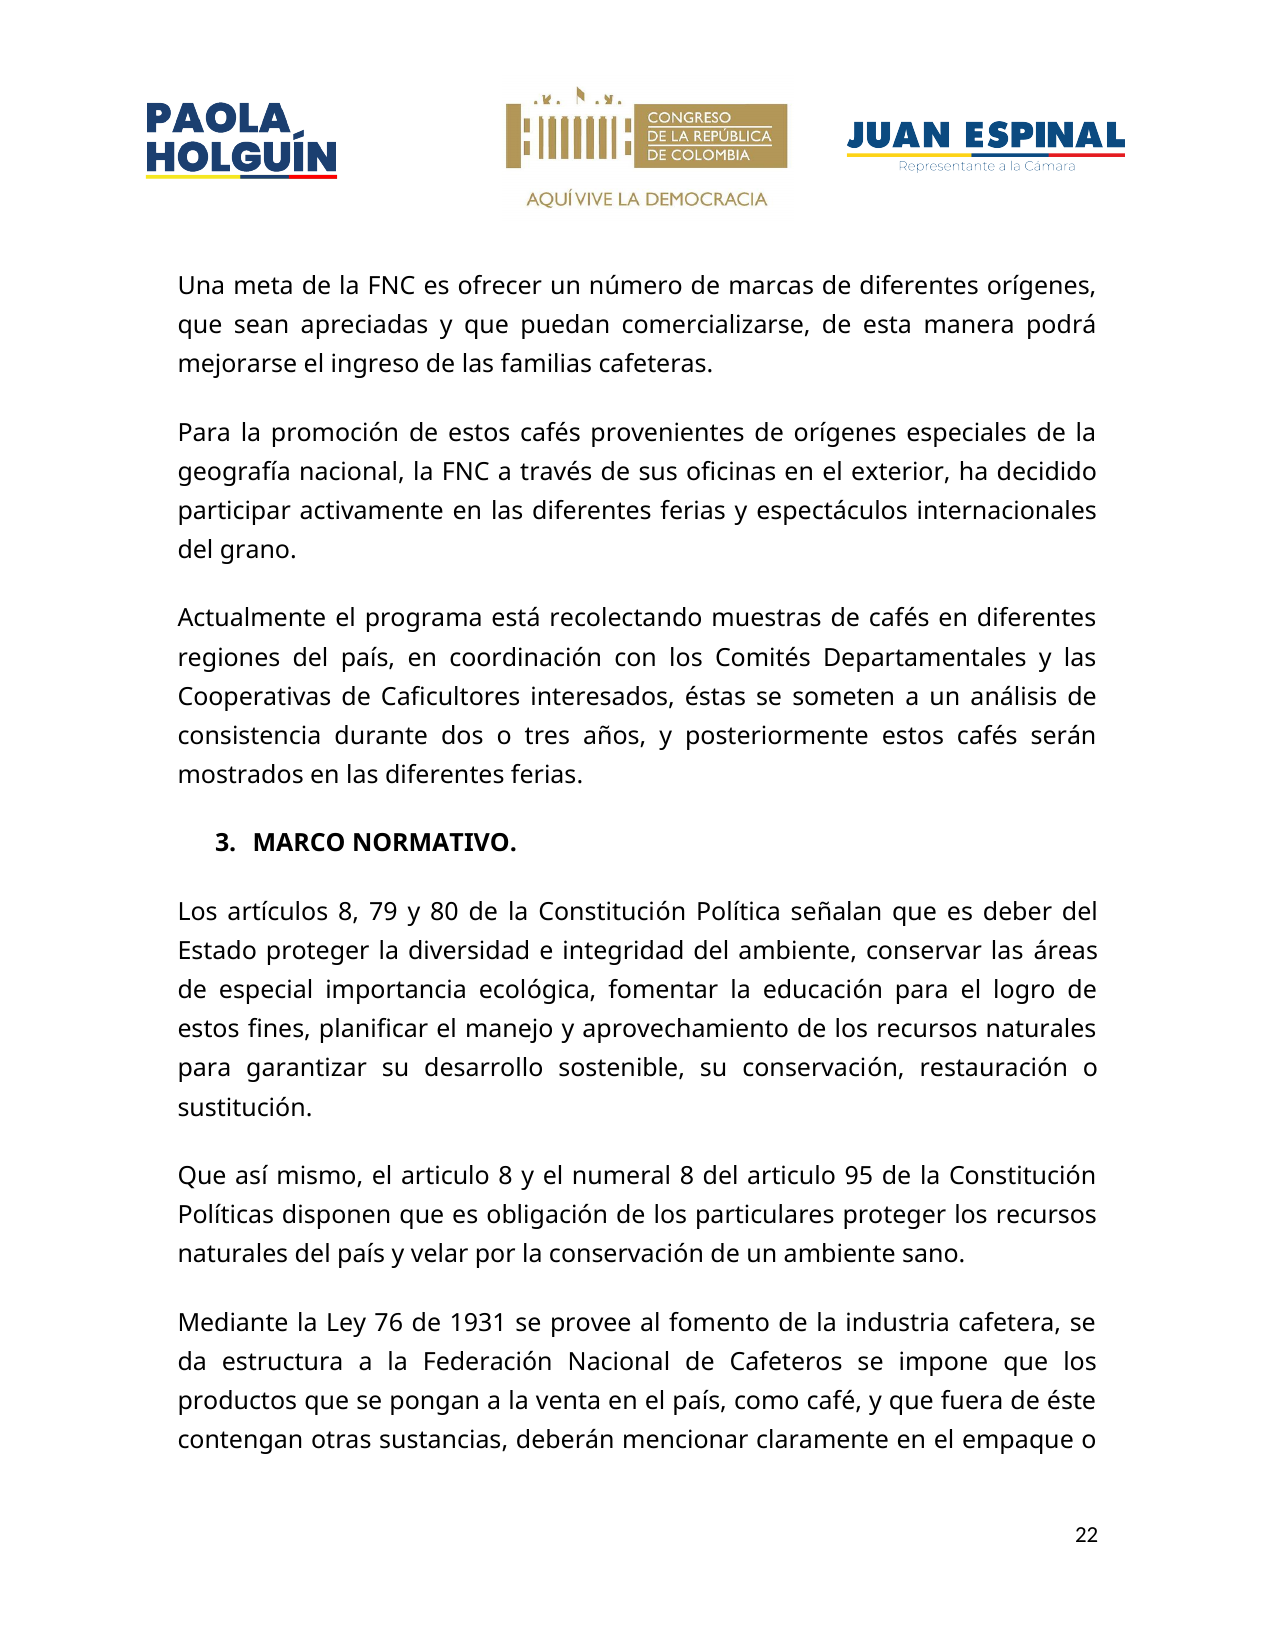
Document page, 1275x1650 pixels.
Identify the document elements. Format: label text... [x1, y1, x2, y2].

text Los artículos 8, 79 y 80 de la Constitución Política señalan que es deber del Estado proteger la diversidad e integridad del ambiente, conservar las áreas de especial importancia ecológica, fomentar la educación para el logro de estos fines, planificar el manejo y aprovechamiento de los recursos naturales para garantizar su desarrollo sostenible, su conservación, restauración o sustitución. [177, 893, 1098, 1123]
picture [144, 96, 338, 198]
text Que así mismo, el articulo 8 y el numeral 8 del articulo 95 de la Constitución Políticas disponen que es obligación de los particulares proteger los recursos naturales del país y velar por la conservación de un ambiente sano. [177, 1158, 1098, 1270]
text Una meta de la FNC es ofrecer un número de marcas de diferentes orígenes, que sean apreciadas y que puedan comercializarse, de esta manera podrá mejorarse el ingreso de las familias cafeteras. [177, 268, 1098, 380]
picture [845, 121, 1125, 174]
text Para la promoción de estos cafés provenientes de orígenes especiales de la geografía nacional, la FNC a través de sus oficinas en el exterior, ha decidido participar activamente en las diferentes ferias y espectáculos internacionales del grano. [177, 414, 1098, 566]
picture [501, 73, 794, 221]
text Actualmente el programa está recolectando muestras de cafés en diferentes regiones del país, en coordinación con los Comités Departamentales y las Cooperativas de Caficultores interesados, éstas se someten a un análisis de consistencia durante dos o tres años, y posteriormente estos cafés serán mostrados en las diferentes ferias. [177, 600, 1098, 791]
list MARCO NORMATIVO. [215, 825, 1098, 859]
